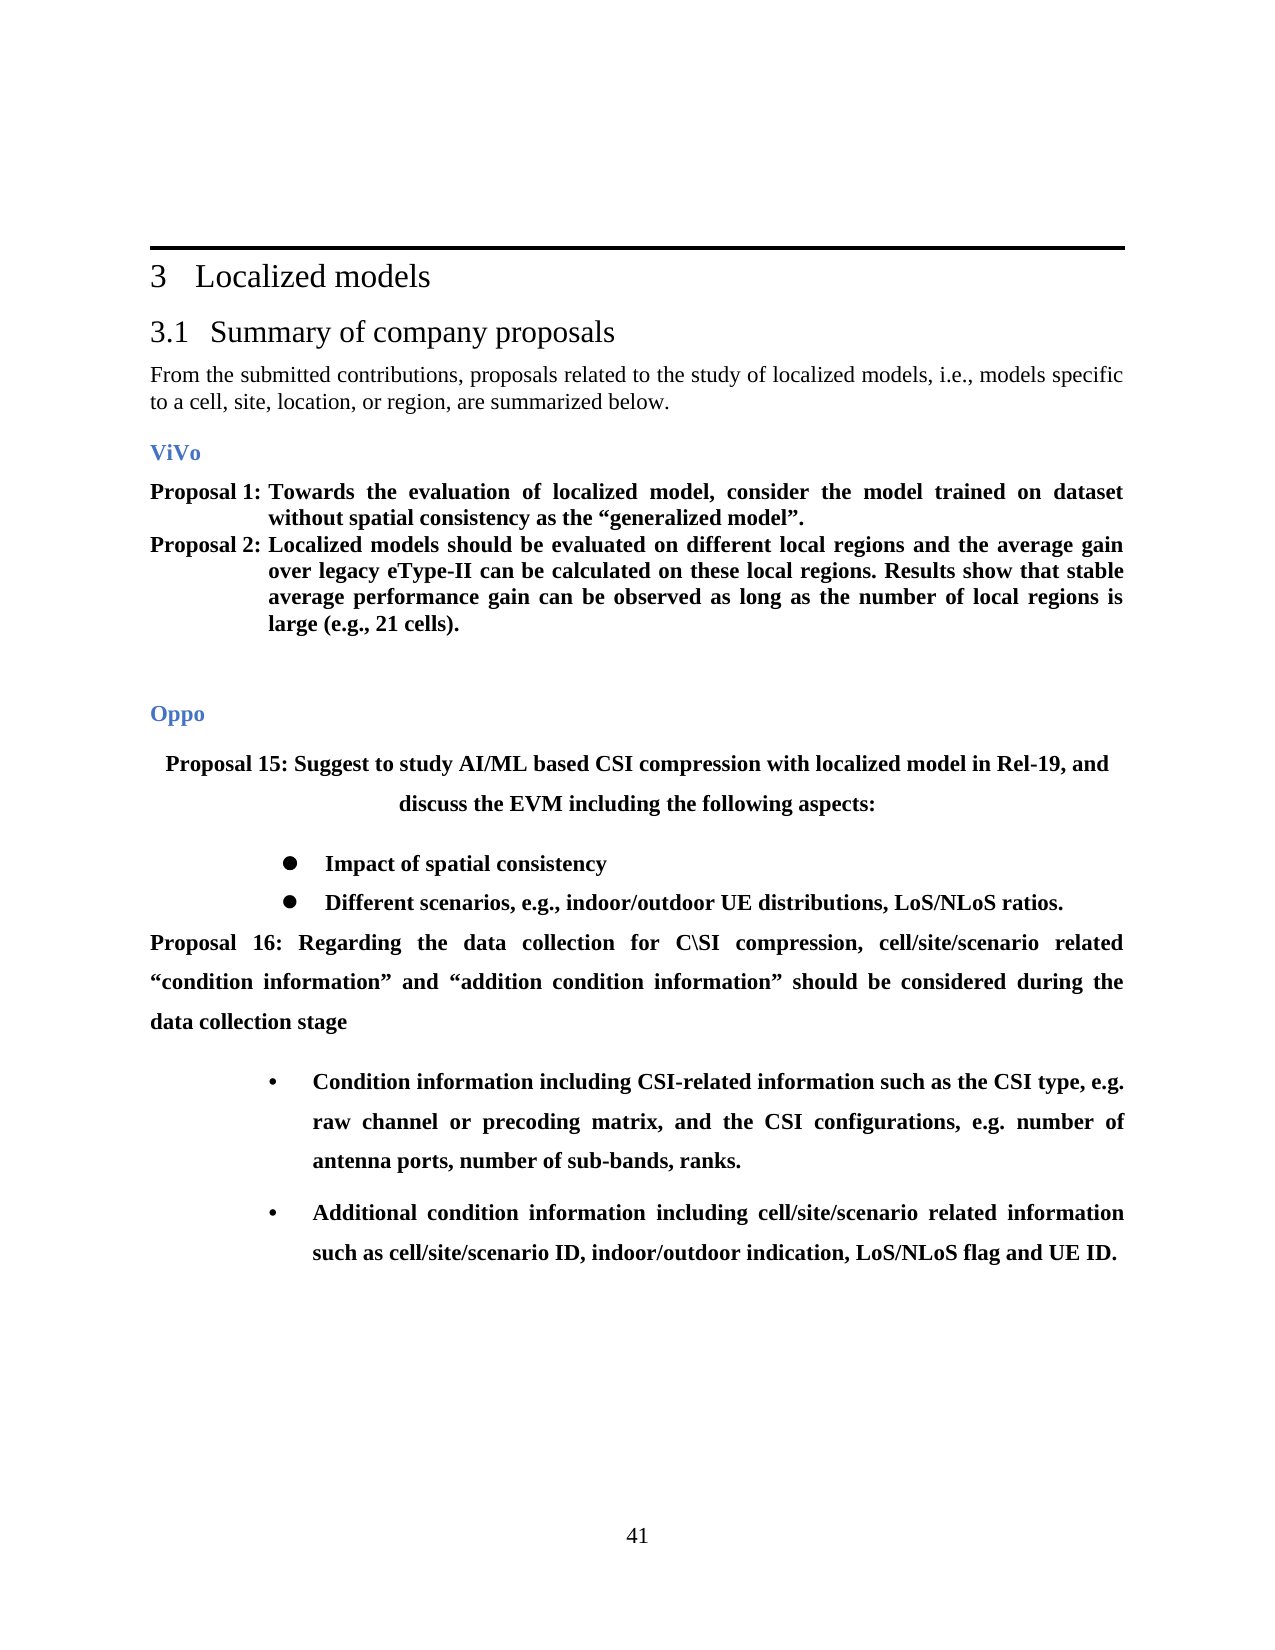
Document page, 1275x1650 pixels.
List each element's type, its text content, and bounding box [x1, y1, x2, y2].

text From the submitted contributions, proposals related to the study of localized models, i.e., models specific to a cell, site, location, or region, are summarized below. [150, 361, 1125, 414]
subtitle Summary of company proposals [150, 313, 1125, 349]
list Towards the evaluation of localized model, consider the model trained on dataset without spatial consistency as the “generalized model”. [150, 478, 1125, 531]
list Additional condition information including cell/site/scenario related information such as cell/site/scenario ID, indoor/outdoor indication, LoS/NLoS flag and UE ID. [269, 1199, 1125, 1265]
subtitle Localized models [150, 250, 1125, 294]
text Oppo [150, 700, 1125, 726]
list Different scenarios, e.g., indoor/outdoor UE distributions, LoS/NLoS ratios. [281, 889, 1125, 916]
text ViVo [150, 439, 1125, 465]
list Impact of spatial consistency [281, 850, 1125, 876]
list Localized models should be evaluated on different local regions and the average gain over legacy eType-II can be calculated on these local regions. Results show that stable average performance gain can be observed as long as the number of local regions is large (e.g., 21 cells). [150, 531, 1125, 636]
list Condition information including CSI-related information such as the CSI type, e.g. raw channel or precoding matrix, and the CSI configurations, e.g. number of antenna ports, number of sub-bands, ranks. [269, 1068, 1125, 1174]
